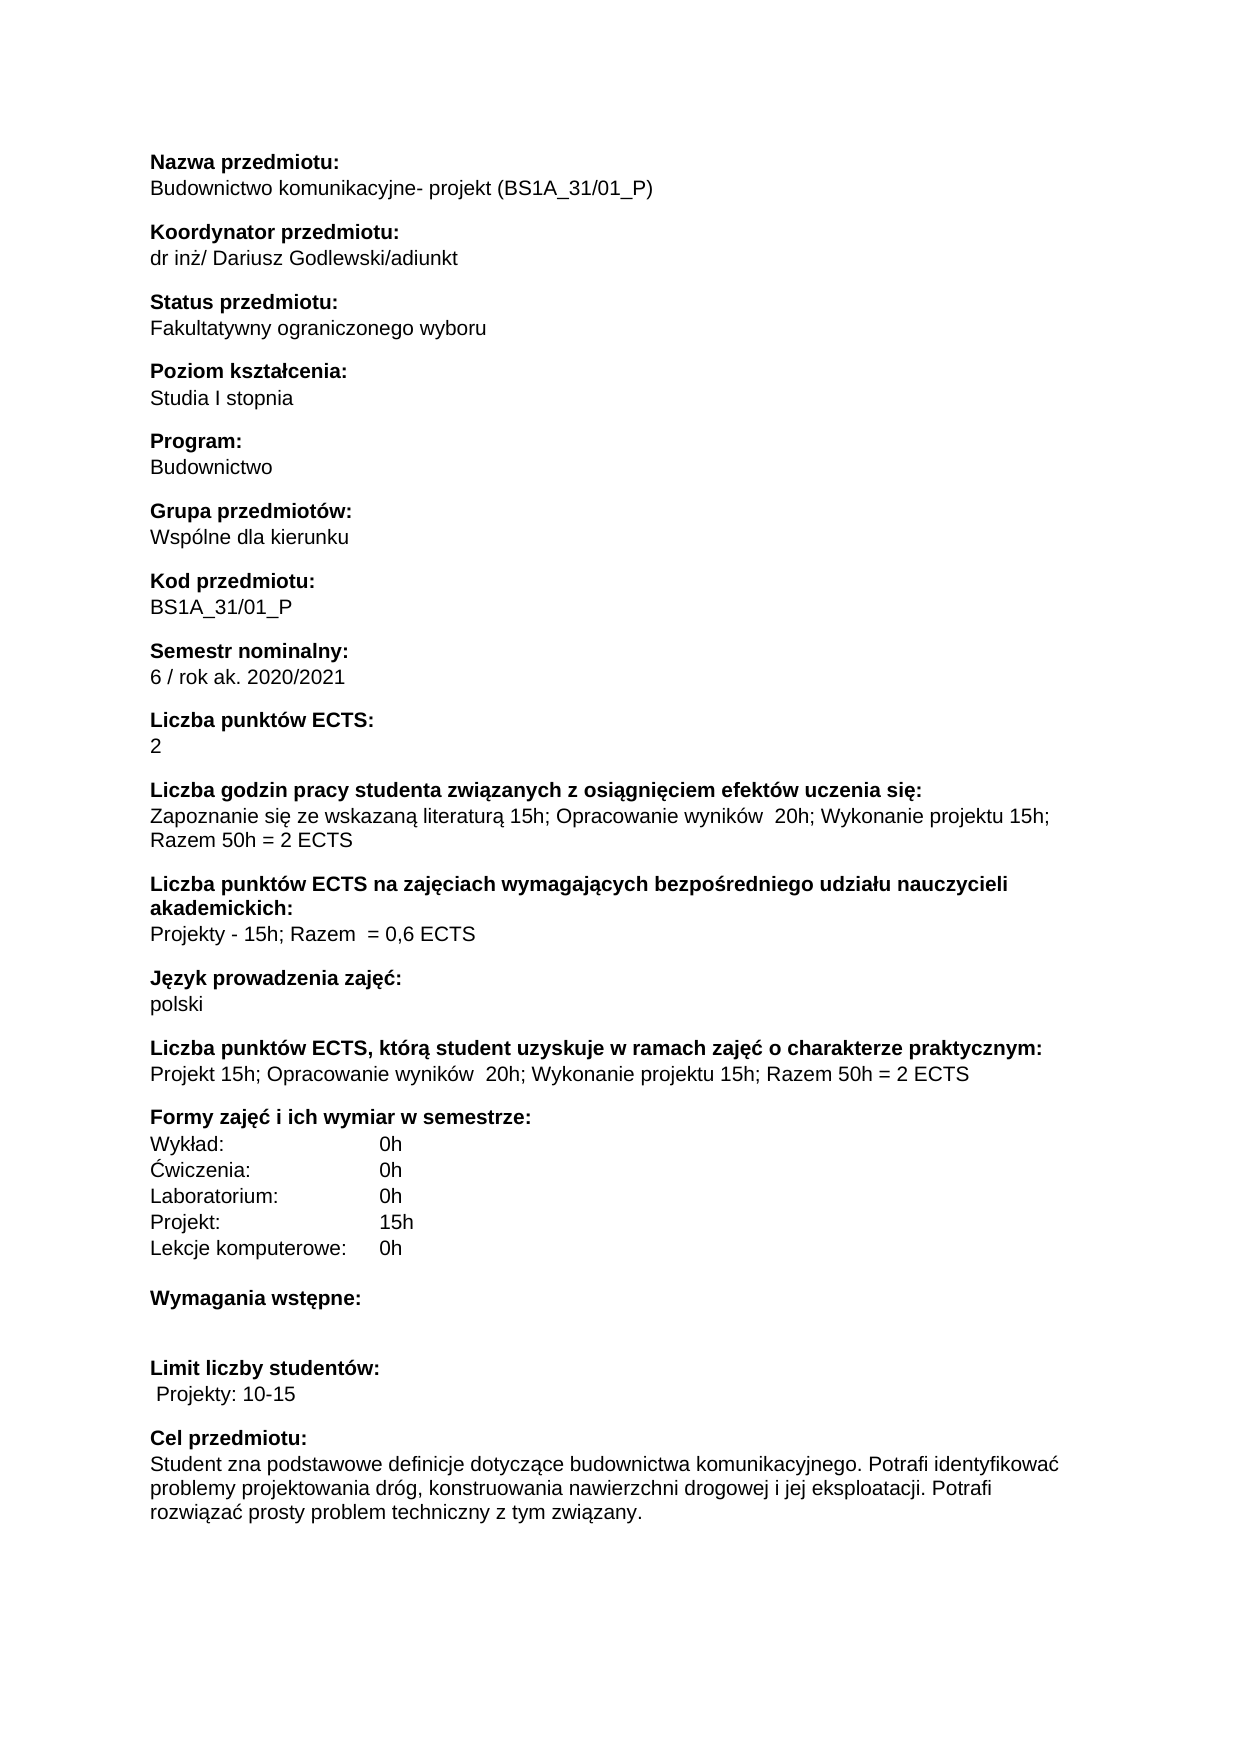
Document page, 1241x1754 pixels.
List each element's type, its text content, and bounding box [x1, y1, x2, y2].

table_cell 15h [369, 1208, 597, 1234]
text Język prowadzenia zajęć: [150, 966, 1090, 989]
text Budownictwo [150, 455, 1090, 479]
text Wymagania wstępne: [150, 1286, 1090, 1310]
text Student zna podstawowe definicje dotyczące budownictwa komunikacyjnego. Potrafi identyfikować problemy projektowania dróg, konstruowania nawierzchni drogowej i jej eksploatacji. Potrafi rozwiązać prosty problem techniczny z tym związany. [150, 1452, 1090, 1523]
text Grupa przedmiotów: [150, 499, 1090, 523]
table_cell 0h [369, 1182, 597, 1208]
table_header 0h [369, 1132, 597, 1156]
table_header Wykład: [140, 1132, 367, 1156]
text 6 / rok ak. 2020/2021 [150, 664, 1090, 688]
text Liczba punktów ECTS na zajęciach wymagających bezpośredniego udziału nauczycieli akademickich: [150, 872, 1090, 920]
text Kod przedmiotu: [150, 569, 1090, 593]
text Projekt 15h; Opracowanie wyników 20h; Wykonanie projektu 15h; Razem 50h = 2 ECTS [150, 1061, 1090, 1085]
text dr inż/ Dariusz Godlewski/adiunkt [150, 246, 1090, 270]
text Liczba godzin pracy studenta związanych z osiągnięciem efektów uczenia się: [150, 778, 1090, 802]
text Formy zajęć i ich wymiar w semestrze: [150, 1105, 1090, 1129]
table_cell 0h [369, 1234, 597, 1260]
table_cell Ćwiczenia: [140, 1158, 367, 1182]
table_cell Projekt: [140, 1210, 367, 1234]
text Zapoznanie się ze wskazaną literaturą 15h; Opracowanie wyników 20h; Wykonanie projektu 15h; Razem 50h = 2 ECTS [150, 804, 1090, 852]
text Liczba punktów ECTS, którą student uzyskuje w ramach zajęć o charakterze praktycznym: [150, 1035, 1090, 1059]
text BS1A_31/01_P [150, 595, 1090, 619]
text Fakultatywny ograniczonego wyboru [150, 316, 1090, 339]
text Nazwa przedmiotu: [150, 150, 1090, 174]
text 2 [150, 734, 1090, 758]
text Program: [150, 429, 1090, 453]
text Liczba punktów ECTS: [150, 708, 1090, 732]
text Wspólne dla kierunku [150, 525, 1090, 549]
text Studia I stopnia [150, 385, 1090, 409]
text polski [150, 992, 1090, 1016]
text Status przedmiotu: [150, 289, 1090, 313]
text Koordynator przedmiotu: [150, 220, 1090, 244]
text Limit liczby studentów: [150, 1356, 1090, 1380]
text Projekty: 10-15 [150, 1382, 1090, 1406]
text Projekty - 15h; Razem = 0,6 ECTS [150, 922, 1090, 946]
text Cel przedmiotu: [150, 1426, 1090, 1449]
table_cell Lekcje komputerowe: [140, 1236, 367, 1260]
text Poziom kształcenia: [150, 359, 1090, 383]
text Budownictwo komunikacyjne- projekt (BS1A_31/01_P) [150, 176, 1090, 200]
table_cell Laboratorium: [140, 1184, 367, 1208]
text Semestr nominalny: [150, 638, 1090, 662]
table_cell 0h [369, 1156, 597, 1182]
